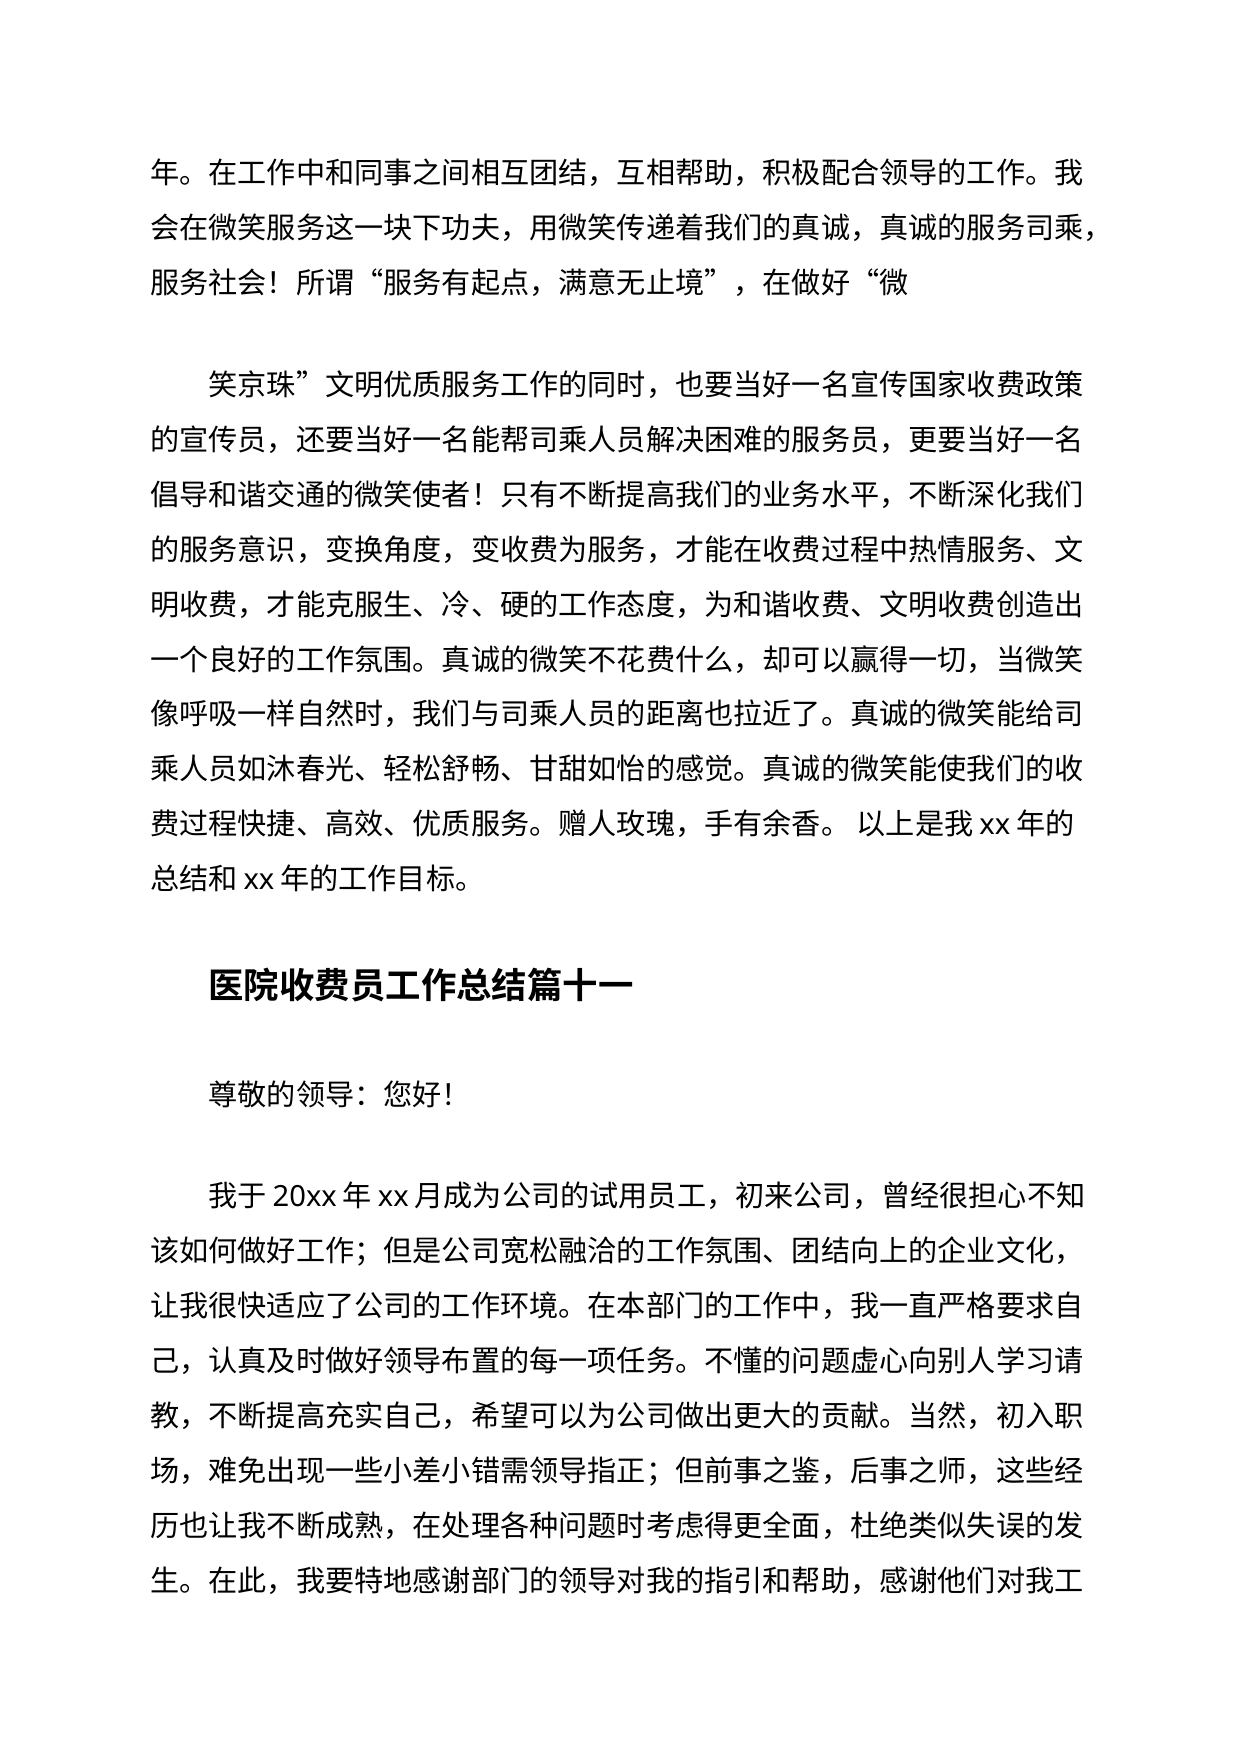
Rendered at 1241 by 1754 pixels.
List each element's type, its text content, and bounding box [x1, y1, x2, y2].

text 尊敬的领导：您好！ [150, 1071, 1090, 1113]
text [150, 1173, 1090, 1599]
text 医院收费员工作总结篇十一 [150, 958, 1090, 1009]
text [150, 150, 1090, 302]
text 笑京珠”文明优质服务工作的同时，也要当好一名宣传国家收费政策的宣传员，还要当好一名能帮司乘人员解决困难的服务员，更要当好一名倡导和谐交通的微笑使者！只有不断提高我们的业务水平，不断深化我们的服务意识，变换角度，变收费为服务，才能在收费过程中热情服务、文明收费，才能克服生、冷、硬的工作态度，为和谐收费、文明收费创造出一个良好的工作氛围。真诚的微笑不花费什么，却可以赢得一切，当微笑像呼吸一样自然时，我们与司乘人员的距离也拉近了。真诚的微笑能给司乘人员如沐春光、轻松舒畅、甘甜如怡的感觉。真诚的微笑能使我们的收费过程快捷、高效、优质服务。赠人玫瑰，手有余香。 以上是我xx年的总结和xx年的工作目标。 [150, 362, 1090, 898]
